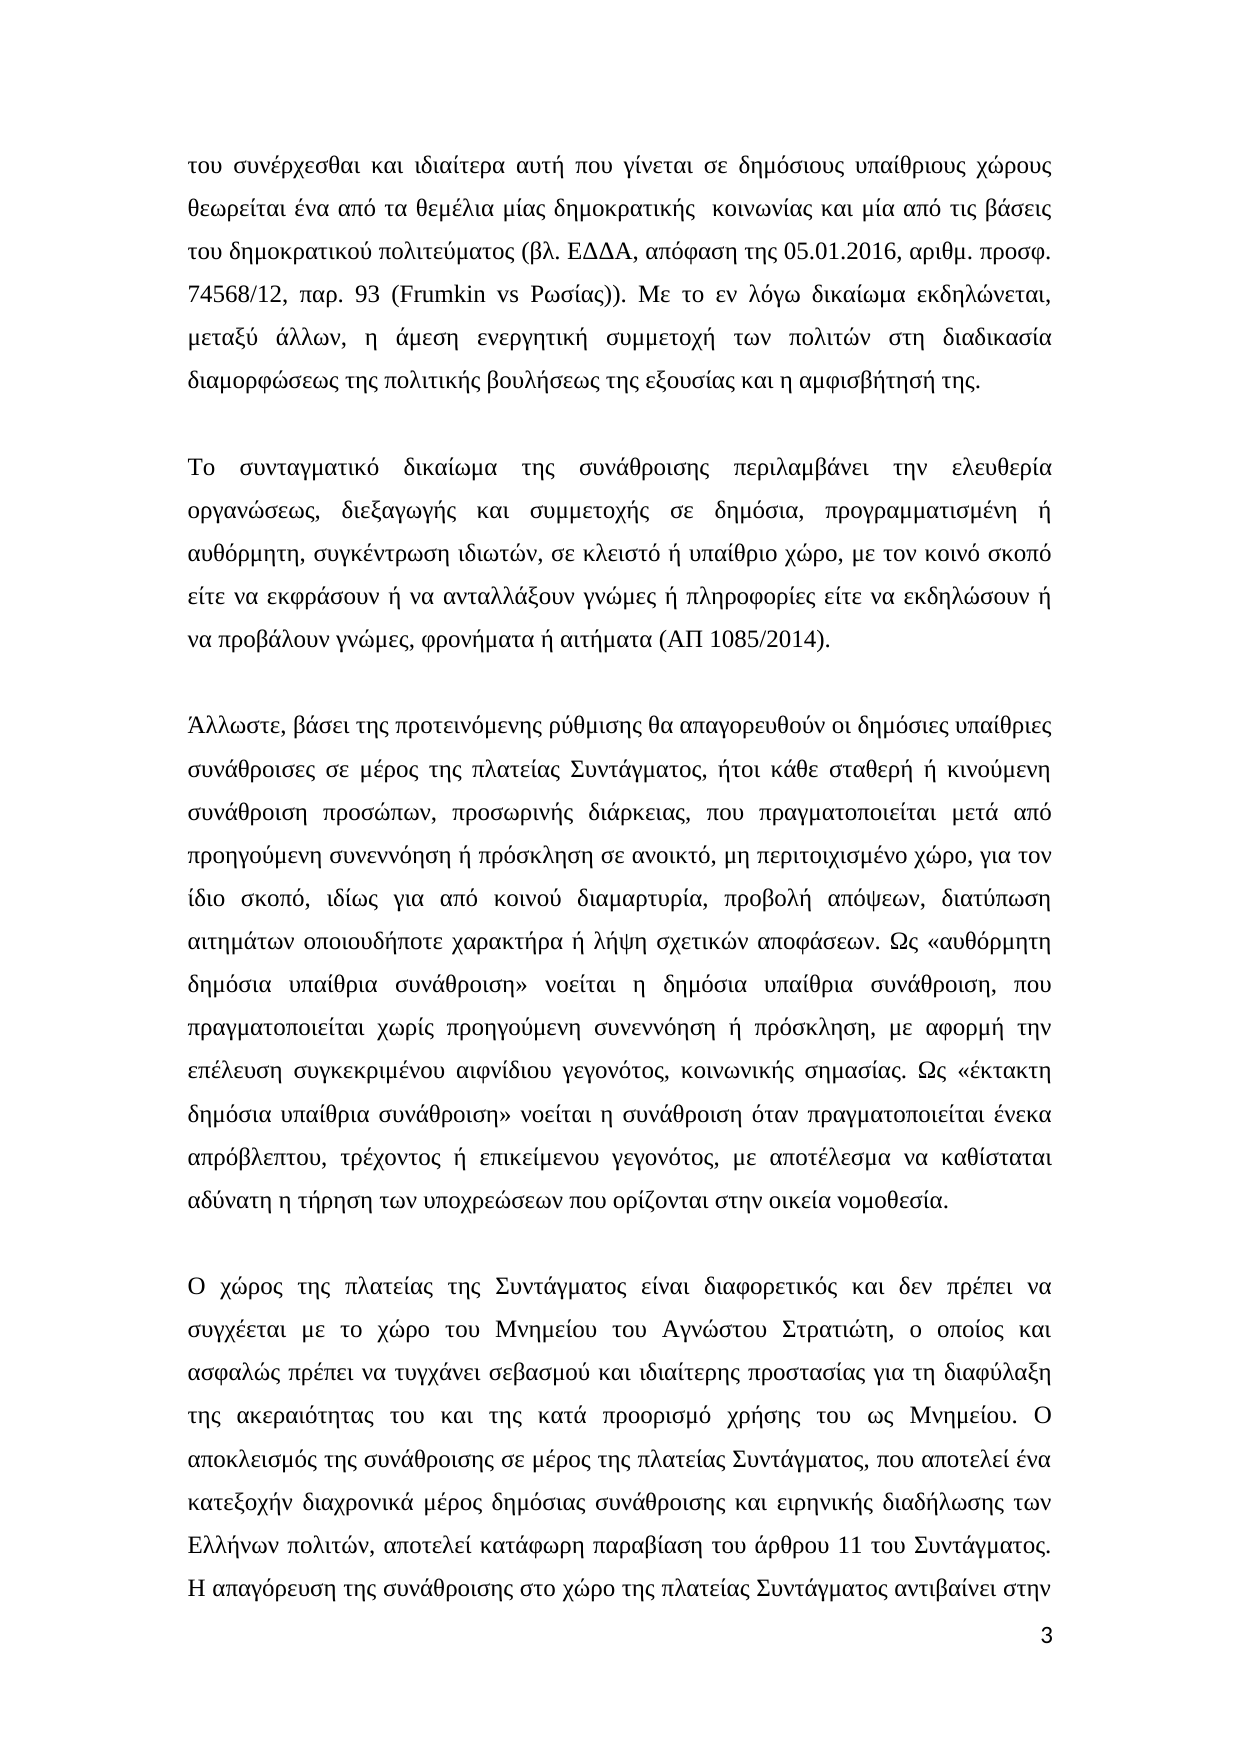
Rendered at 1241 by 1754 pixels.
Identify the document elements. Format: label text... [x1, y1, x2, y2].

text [187, 1271, 1053, 1602]
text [187, 150, 1053, 394]
text Το συνταγματικό δικαίωμα της συνάθροισης περιλαμβάνει την ελευθερία οργανώσεως, διεξαγωγής και συμμετοχής σε δημόσια, προγραμματισμένη ή αυθόρμητη, συγκέντρωση ιδιωτών, σε κλειστό ή υπαίθριο χώρο, με τον κοινό σκοπό είτε να εκφράσουν ή να ανταλλάξουν γνώμες ή πληροφορίες είτε να εκδηλώσουν ή να προβάλουν γνώμες, φρονήματα ή αιτήματα (ΑΠ 1085/2014). [187, 452, 1053, 653]
text Άλλωστε, βάσει της προτεινόμενης ρύθμισης θα απαγορευθούν οι δημόσιες υπαίθριες συνάθροισες σε μέρος της πλατείας Συντάγματος, ήτοι κάθε σταθερή ή κινούμενη συνάθροιση προσώπων, προσωρινής διάρκειας, που πραγματοποιείται μετά από προηγούμενη συνεννόηση ή πρόσκληση σε ανοικτό, μη περιτοιχισμένο χώρο, για τον ίδιο σκοπό, ιδίως για από κοινού διαμαρτυρία, προβολή απόψεων, διατύπωση αιτημάτων οποιουδήποτε χαρακτήρα ή λήψη σχετικών αποφάσεων. Ως «αυθόρμητη δημόσια υπαίθρια συνάθροιση» νοείται η δημόσια υπαίθρια συνάθροιση, που πραγματοποιείται χωρίς προηγούμενη συνεννόηση ή πρόσκληση, με αφορμή την επέλευση συγκεκριμένου αιφνίδιου γεγονότος, κοινωνικής σημασίας. Ως «έκτακτη δημόσια υπαίθρια συνάθροιση» νοείται η συνάθροιση όταν πραγματοποιείται ένεκα απρόβλεπτου, τρέχοντος ή επικείμενου γεγονότος, με αποτέλεσμα να καθίσταται αδύνατη η τήρηση των υποχρεώσεων που ορίζονται στην οικεία νομοθεσία. [187, 711, 1053, 1214]
